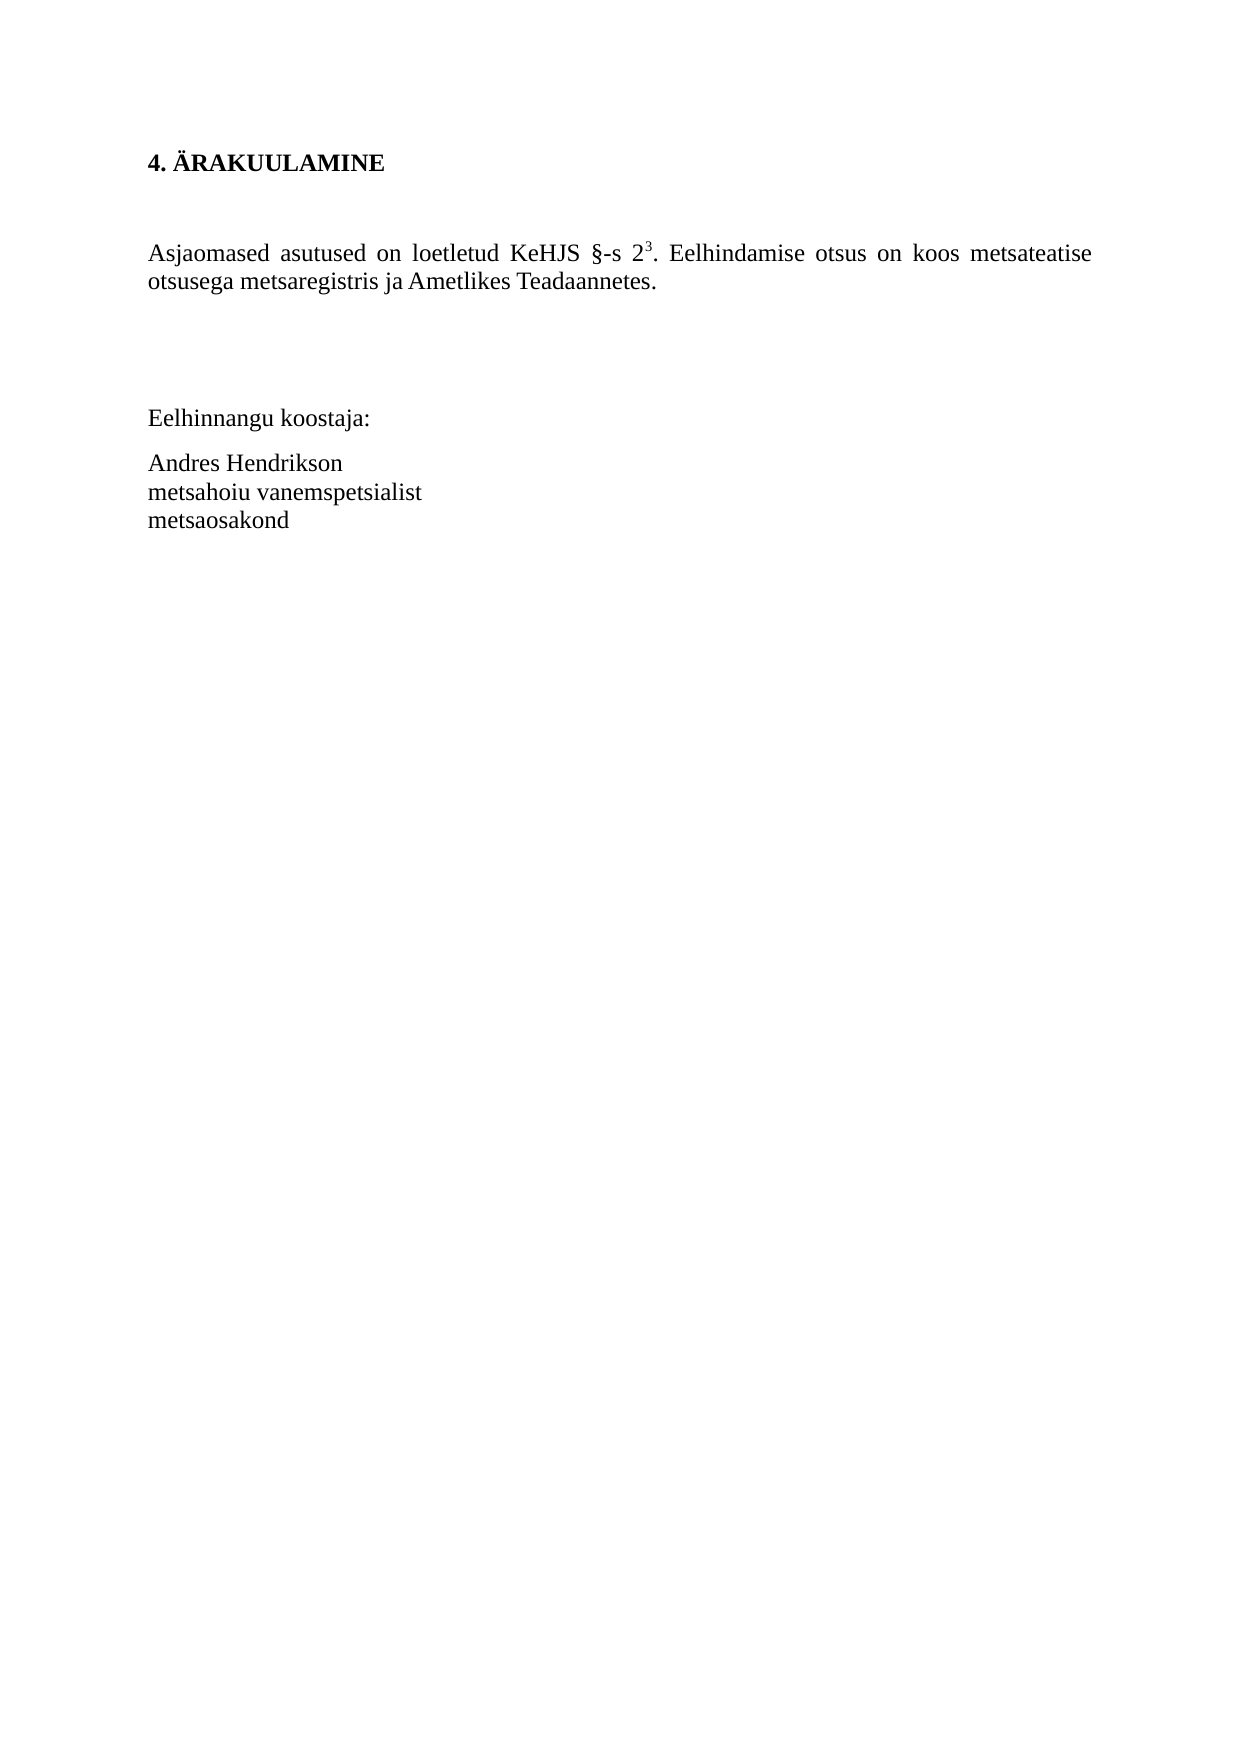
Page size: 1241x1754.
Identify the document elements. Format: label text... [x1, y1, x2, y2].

text metsaosakond [148, 506, 1093, 534]
text Asjaomased asutused on loetletud KeHJS §-s 23. Eelhindamise otsus on koos metsateatise otsusega metsaregistris ja Ametlikes Teadaannetes. [148, 238, 1093, 295]
text metsahoiu vanemspetsialist [148, 477, 1093, 506]
text Eelhinnangu koostaja: [148, 403, 1093, 431]
text 4. ÄRAKUULAMINE [148, 148, 1093, 176]
text Andres Hendrikson [148, 448, 1093, 477]
